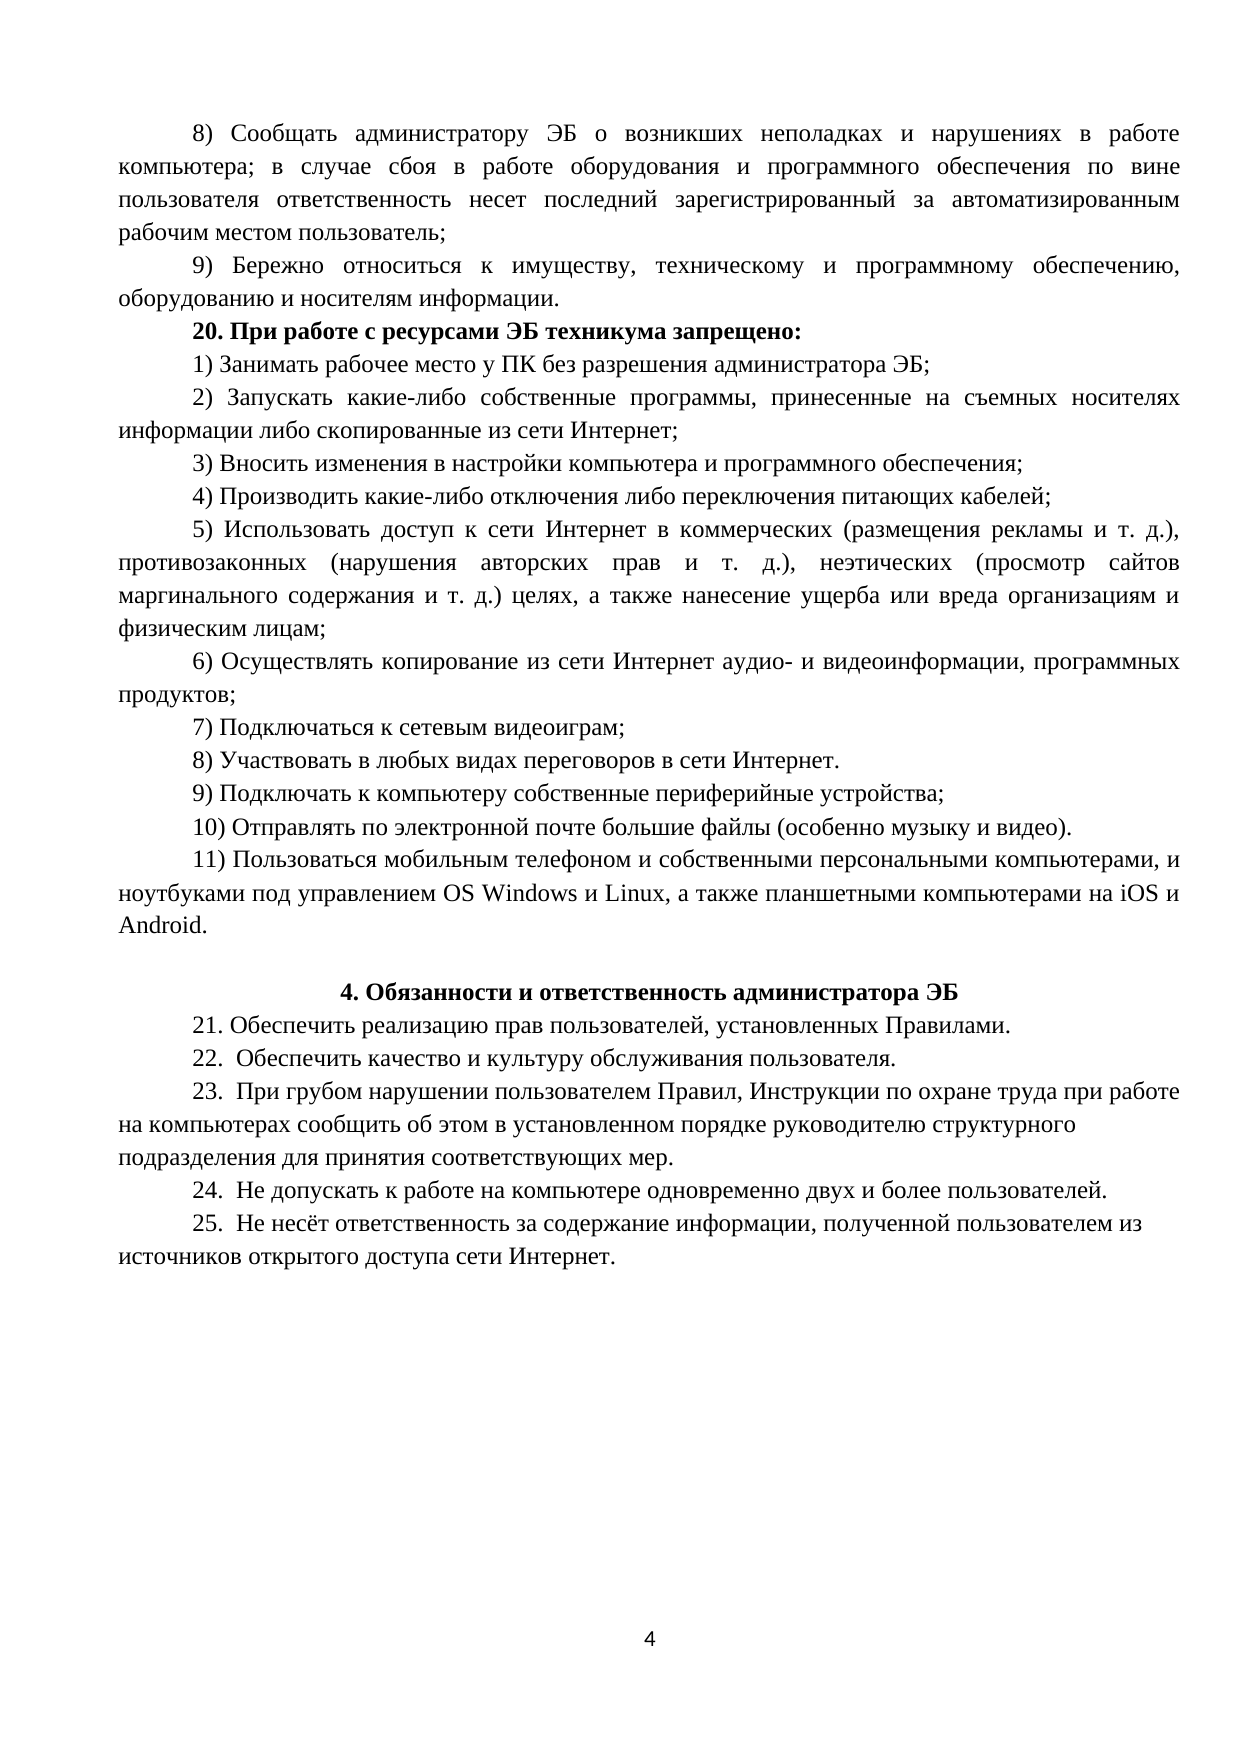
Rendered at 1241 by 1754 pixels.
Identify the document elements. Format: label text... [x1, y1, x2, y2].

text 7) Подключаться к сетевым видеоиграм; [118, 712, 1181, 741]
text 21. Обеспечить реализацию прав пользователей, установленных Правилами. [118, 1010, 1181, 1038]
text 11) Пользоваться мобильным телефоном и собственными персональными компьютерами, и ноутбуками под управлением OS Windows и Linux, а также планшетными компьютерами на iOS и Android. [118, 844, 1181, 939]
text 4) Производить какие-либо отключения либо переключения питающих кабелей; [118, 481, 1181, 510]
text 20. При работе с ресурсами ЭБ техникума запрещено: [118, 316, 1181, 345]
text 6) Осуществлять копирование из сети Интернет аудио- и видеоинформации, программных продуктов; [118, 646, 1181, 708]
text 23. При грубом нарушении пользователем Правил, Инструкции по охране труда при работе на компьютерах сообщить об этом в установленном порядке руководителю структурного подразделения для принятия соответствующих мер. [118, 1076, 1181, 1171]
text 25. Не несёт ответственность за содержание информации, полученной пользователем из источников открытого доступа сети Интернет. [118, 1208, 1181, 1269]
text 22. Обеспечить качество и культуру обслуживания пользователя. [118, 1043, 1181, 1071]
text 8) Участвовать в любых видах переговоров в сети Интернет. [118, 746, 1181, 774]
text 5) Использовать доступ к сети Интернет в коммерческих (размещения рекламы и т. д.), противозаконных (нарушения авторских прав и т. д.), неэтических (просмотр сайтов маргинального содержания и т. д.) целях, а также нанесение ущерба или вреда организациям и физическим лицам; [118, 514, 1181, 642]
text 9) Подключать к компьютеру собственные периферийные устройства; [118, 778, 1181, 807]
text 10) Отправлять по электронной почте большие файлы (особенно музыку и видео). [118, 812, 1181, 840]
text 1) Занимать рабочее место у ПК без разрешения администратора ЭБ; [118, 349, 1181, 378]
text 9) Бережно относиться к имуществу, техническому и программному обеспечению, оборудованию и носителям информации. [118, 250, 1181, 312]
text 2) Запускать какие-либо собственные программы, принесенные на съемных носителях информации либо скопированные из сети Интернет; [118, 382, 1181, 444]
text 8) Сообщать администратору ЭБ о возникших неполадках и нарушениях в работе компьютера; в случае сбоя в работе оборудования и программного обеспечения по вине пользователя ответственность несет последний зарегистрированный за автоматизированным рабочим местом пользователь; [118, 118, 1181, 246]
text 3) Вносить изменения в настройки компьютера и программного обеспечения; [118, 448, 1181, 477]
text 4. Обязанности и ответственность администратора ЭБ [118, 977, 1181, 1005]
text 24. Не допускать к работе на компьютере одновременно двух и более пользователей. [118, 1175, 1181, 1203]
